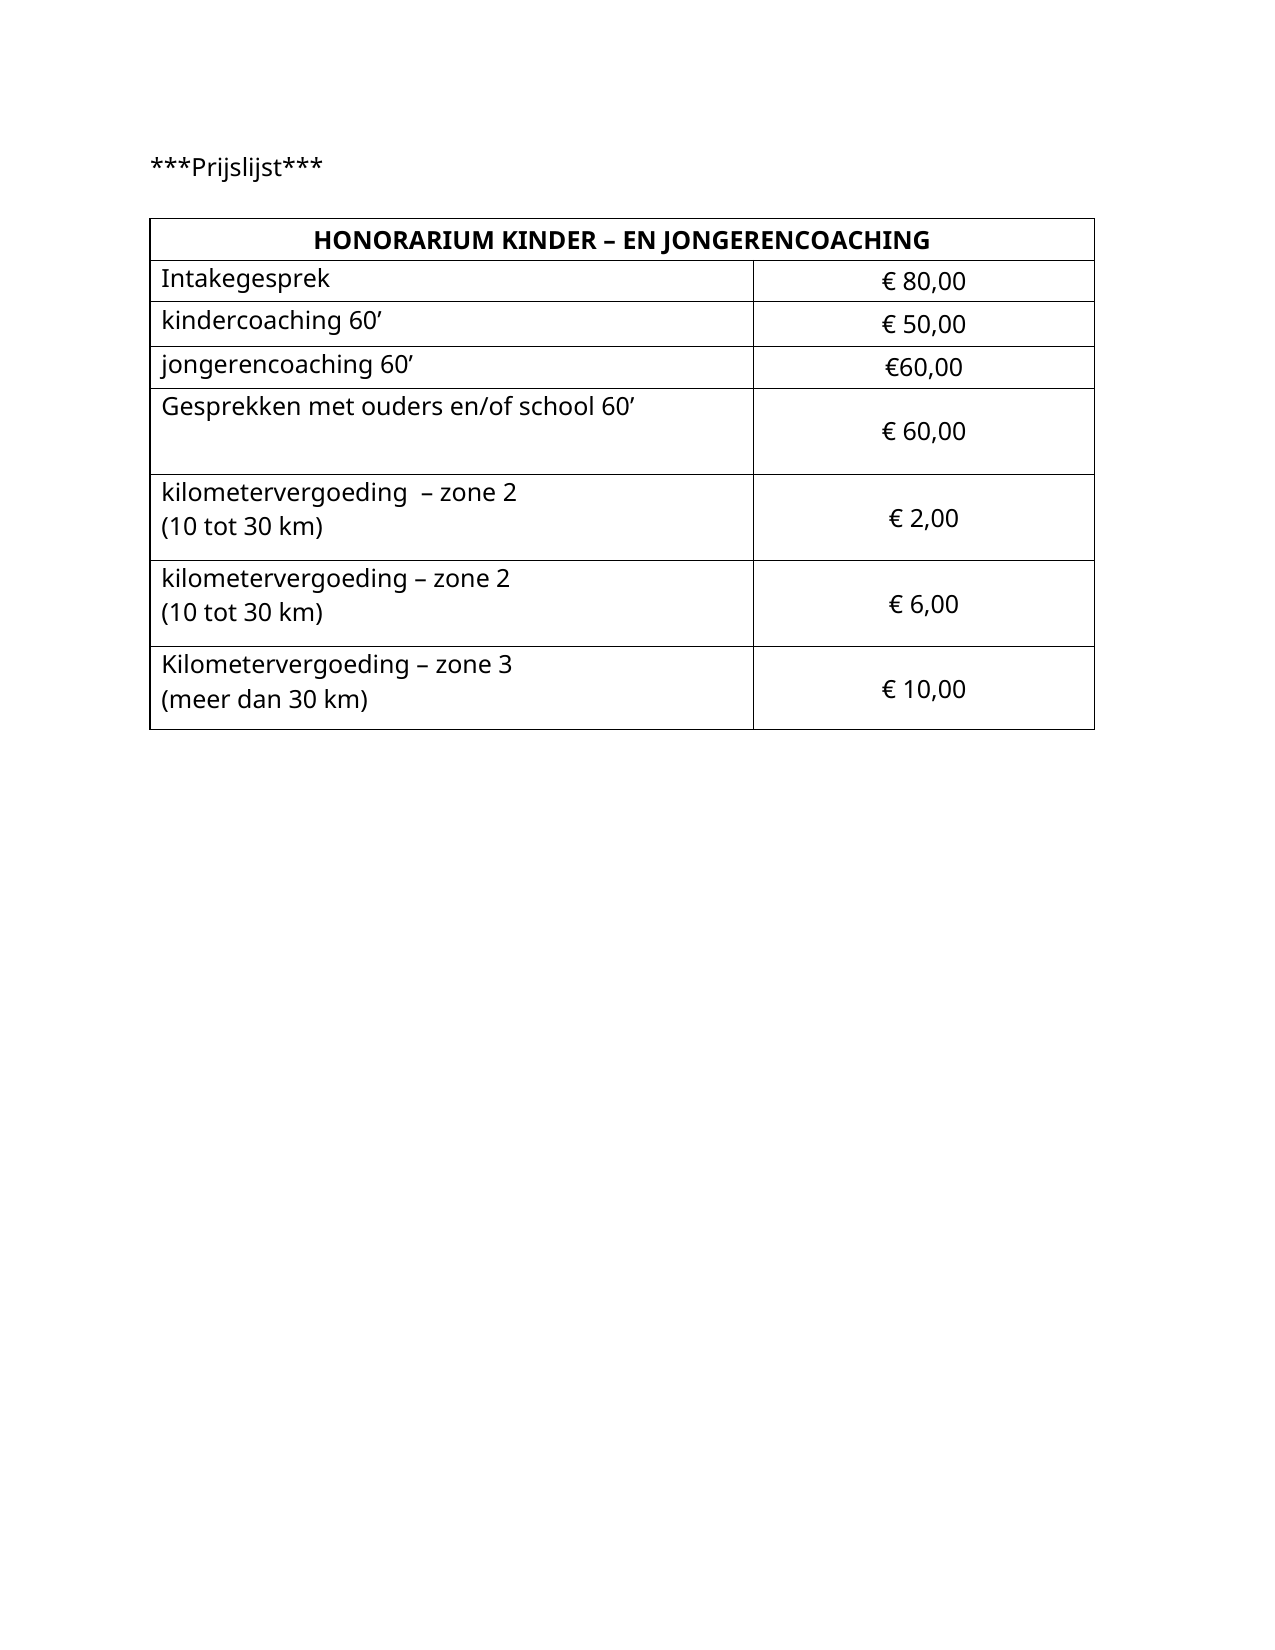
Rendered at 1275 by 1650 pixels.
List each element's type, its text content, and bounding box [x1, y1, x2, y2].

table_cell € 80,00 [754, 261, 1094, 301]
table_cell € 2,00 [754, 475, 1094, 560]
table_cell Intakegesprek [151, 261, 753, 301]
table_cell kilometervergoeding – zone 2 (10 tot 30 km) [151, 561, 753, 646]
table_cell € 50,00 [754, 302, 1094, 346]
table_cell € 6,00 [754, 561, 1094, 646]
table_cell € 60,00 [754, 389, 1094, 474]
table_cell Gesprekken met ouders en/of school 60’ [151, 389, 753, 474]
text ***Prijslijst*** [150, 150, 1125, 184]
table_cell kindercoaching 60’ [151, 302, 753, 346]
table_cell jongerencoaching 60’ [151, 347, 753, 387]
table_cell € 10,00 [754, 647, 1094, 729]
table_cell Kilometervergoeding – zone 3 (meer dan 30 km) [151, 647, 753, 729]
table_header HONORARIUM KINDER – EN JONGERENCOACHING [151, 219, 1094, 260]
table_cell €60,00 [754, 347, 1094, 387]
table_cell kilometervergoeding – zone 2 (10 tot 30 km) [151, 475, 753, 560]
